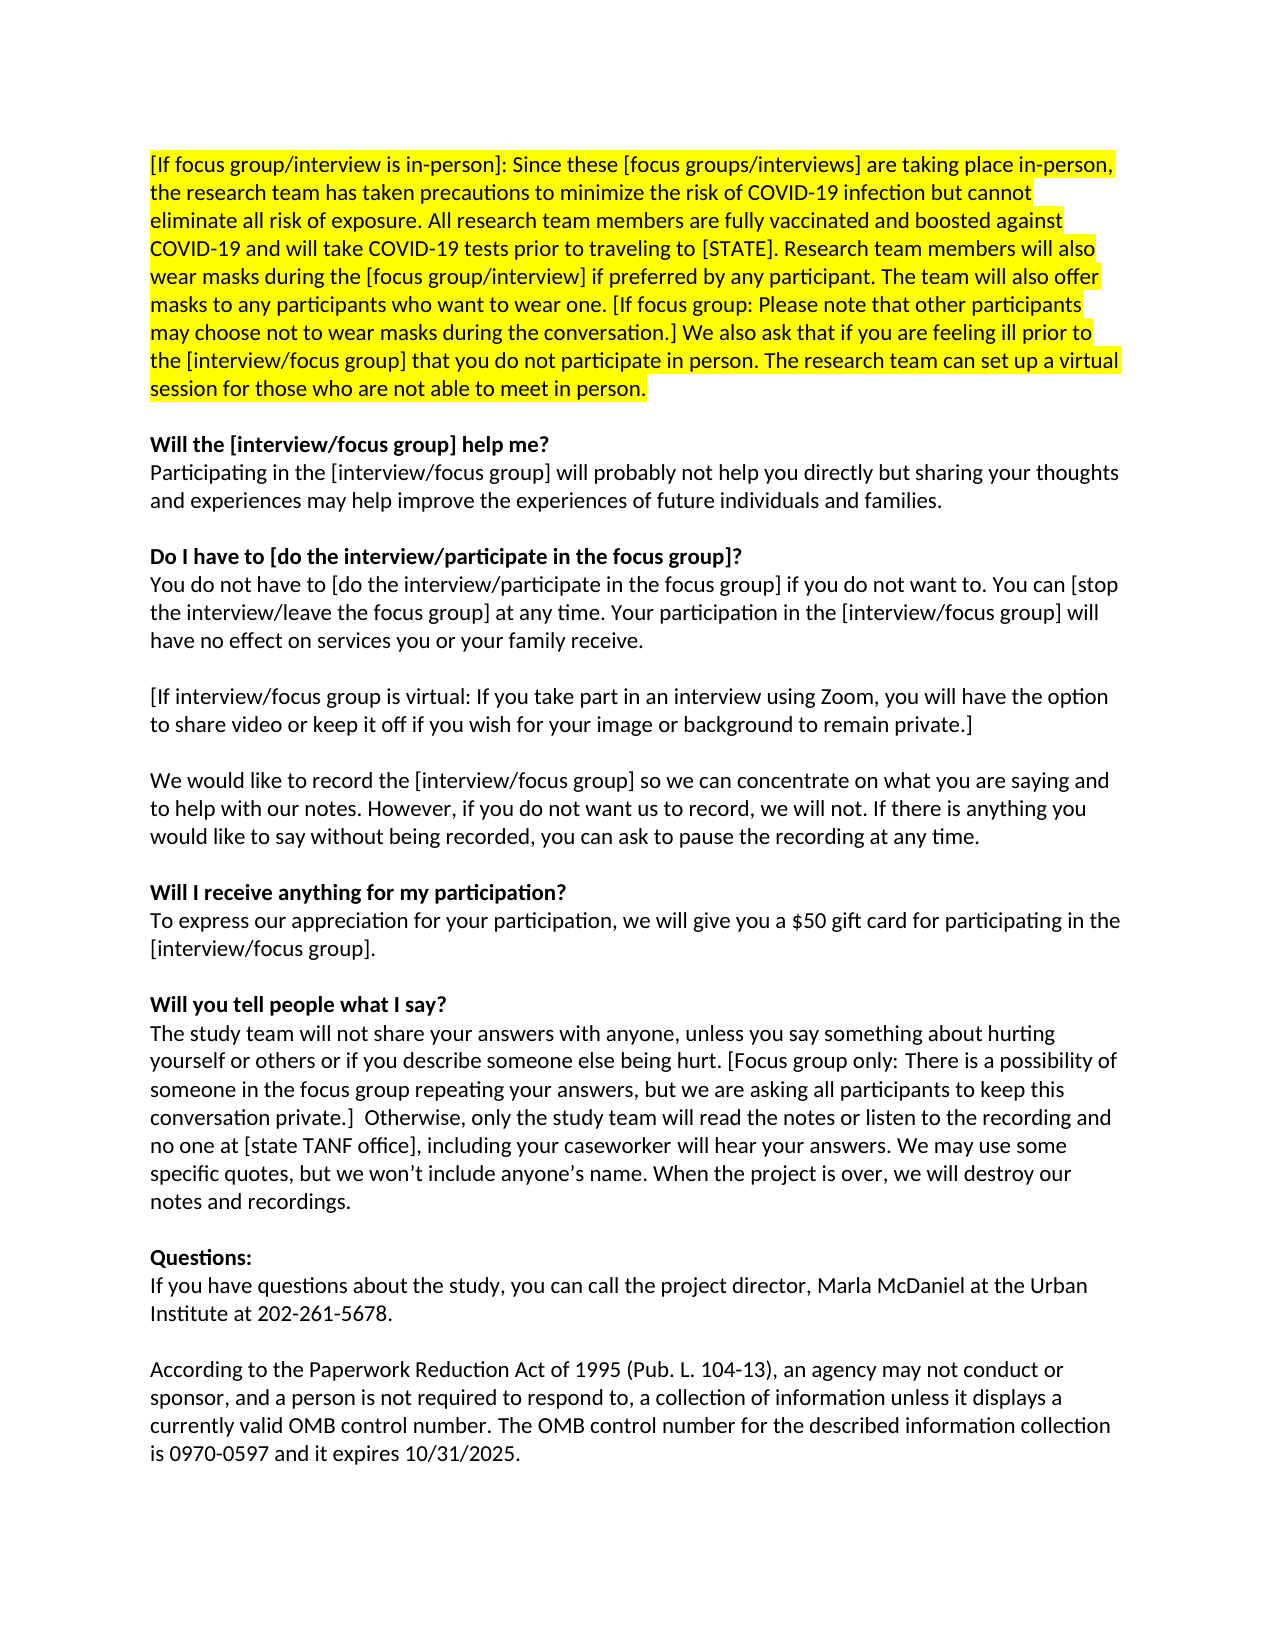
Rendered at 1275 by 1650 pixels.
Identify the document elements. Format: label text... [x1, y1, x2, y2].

text Will I receive anything for my participation? [150, 878, 1125, 907]
text [If interview/focus group is virtual: If you take part in an interview using Zoom, you will have the option to share video or keep it off if you wish for your image or background to remain private.] [150, 682, 1125, 738]
text Questions: [150, 1243, 1125, 1271]
text Participating in the [interview/focus group] will probably not help you directly but sharing your thoughts and experiences may help improve the experiences of future individuals and families. [150, 458, 1125, 514]
text Do I have to [do the interview/participate in the focus group]? [150, 542, 1125, 570]
text If you have questions about the study, you can call the project director, Marla McDaniel at the Urban Institute at 202-261-5678. [150, 1271, 1125, 1327]
text Will the [interview/focus group] help me? [150, 430, 1125, 458]
text You do not have to [do the interview/participate in the focus group] if you do not want to. You can [stop the interview/leave the focus group] at any time. Your participation in the [interview/focus group] will have no effect on services you or your family receive. [150, 570, 1125, 654]
text Will you tell people what I say? [150, 991, 1125, 1019]
text To express our appreciation for your participation, we will give you a $50 gift card for participating in the [interview/focus group]. [150, 907, 1125, 963]
text According to the Paperwork Reduction Act of 1995 (Pub. L. 104-13), an agency may not conduct or sponsor, and a person is not required to respond to, a collection of information unless it displays a currently valid OMB control number. The OMB control number for the described information collection is 0970-0597 and it expires 10/31/2025. [150, 1355, 1125, 1467]
text We would like to record the [interview/focus group] so we can concentrate on what you are saying and to help with our notes. However, if you do not want us to record, we will not. If there is anything you would like to say without being recorded, you can ask to pause the recording at any time. [150, 766, 1125, 851]
text The study team will not share your answers with anyone, unless you say something about hurting yourself or others or if you describe someone else being hurt. [Focus group only: There is a possibility of someone in the focus group repeating your answers, but we are asking all participants to keep this conversation private.] Otherwise, only the study team will read the notes or listen to the recording and no one at [state TANF office], including your caseworker will hear your answers. We may use some specific quotes, but we won’t include anyone’s name. When the project is over, we will destroy our notes and recordings. [150, 1019, 1125, 1215]
text [If focus group/interview is in-person]: Since these [focus groups/interviews] are taking place in-person, the research team has taken precautions to minimize the risk of COVID-19 infection but cannot eliminate all risk of exposure. All research team members are fully vaccinated and boosted against COVID-19 and will take COVID-19 tests prior to traveling to [STATE]. Research team members will also wear masks during the [focus group/interview] if preferred by any participant. The team will also offer masks to any participants who want to wear one. [If focus group: Please note that other participants may choose not to wear masks during the conversation.] We also ask that if you are feeling ill prior to the [interview/focus group] that you do not participate in person. The research team can set up a virtual session for those who are not able to meet in person. [647, 150, 1125, 402]
